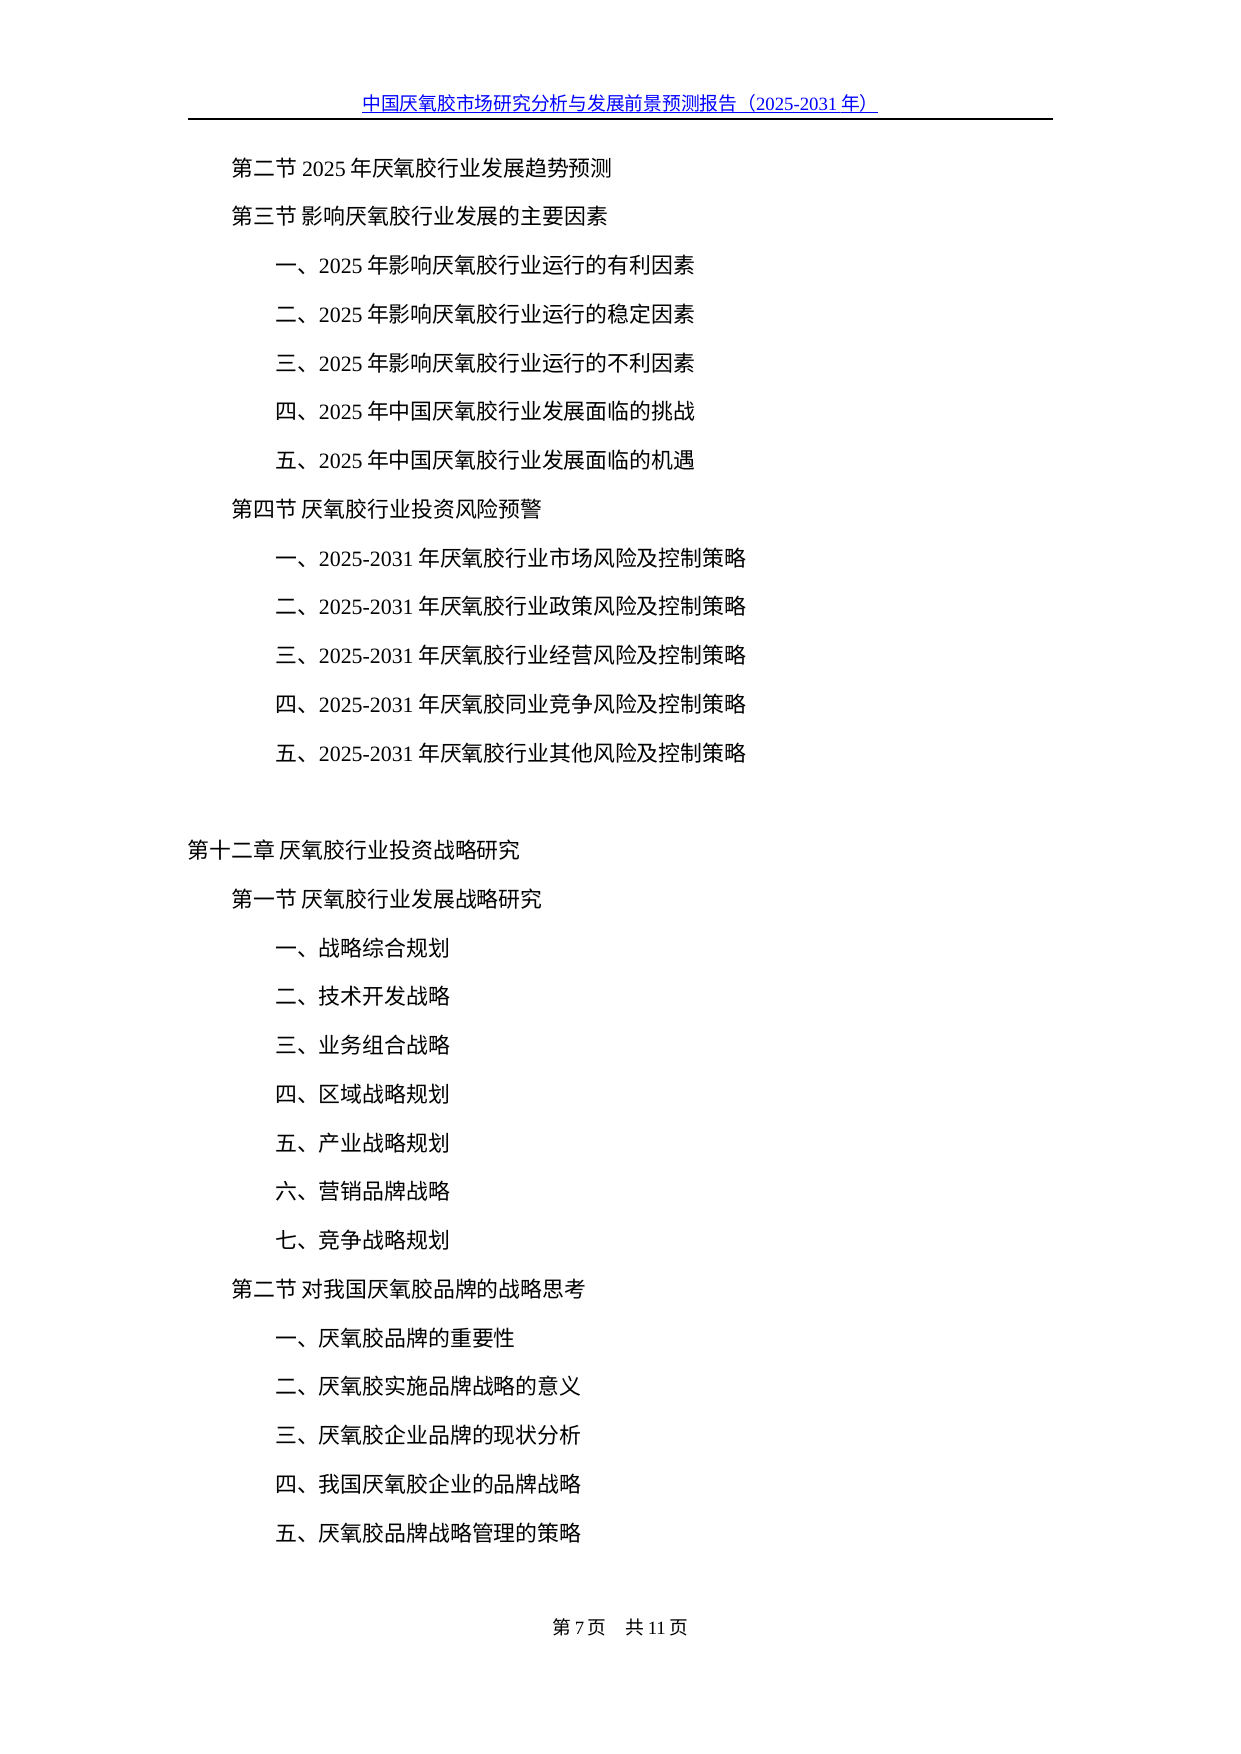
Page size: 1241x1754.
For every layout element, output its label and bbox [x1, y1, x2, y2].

text [187, 150, 1053, 1548]
